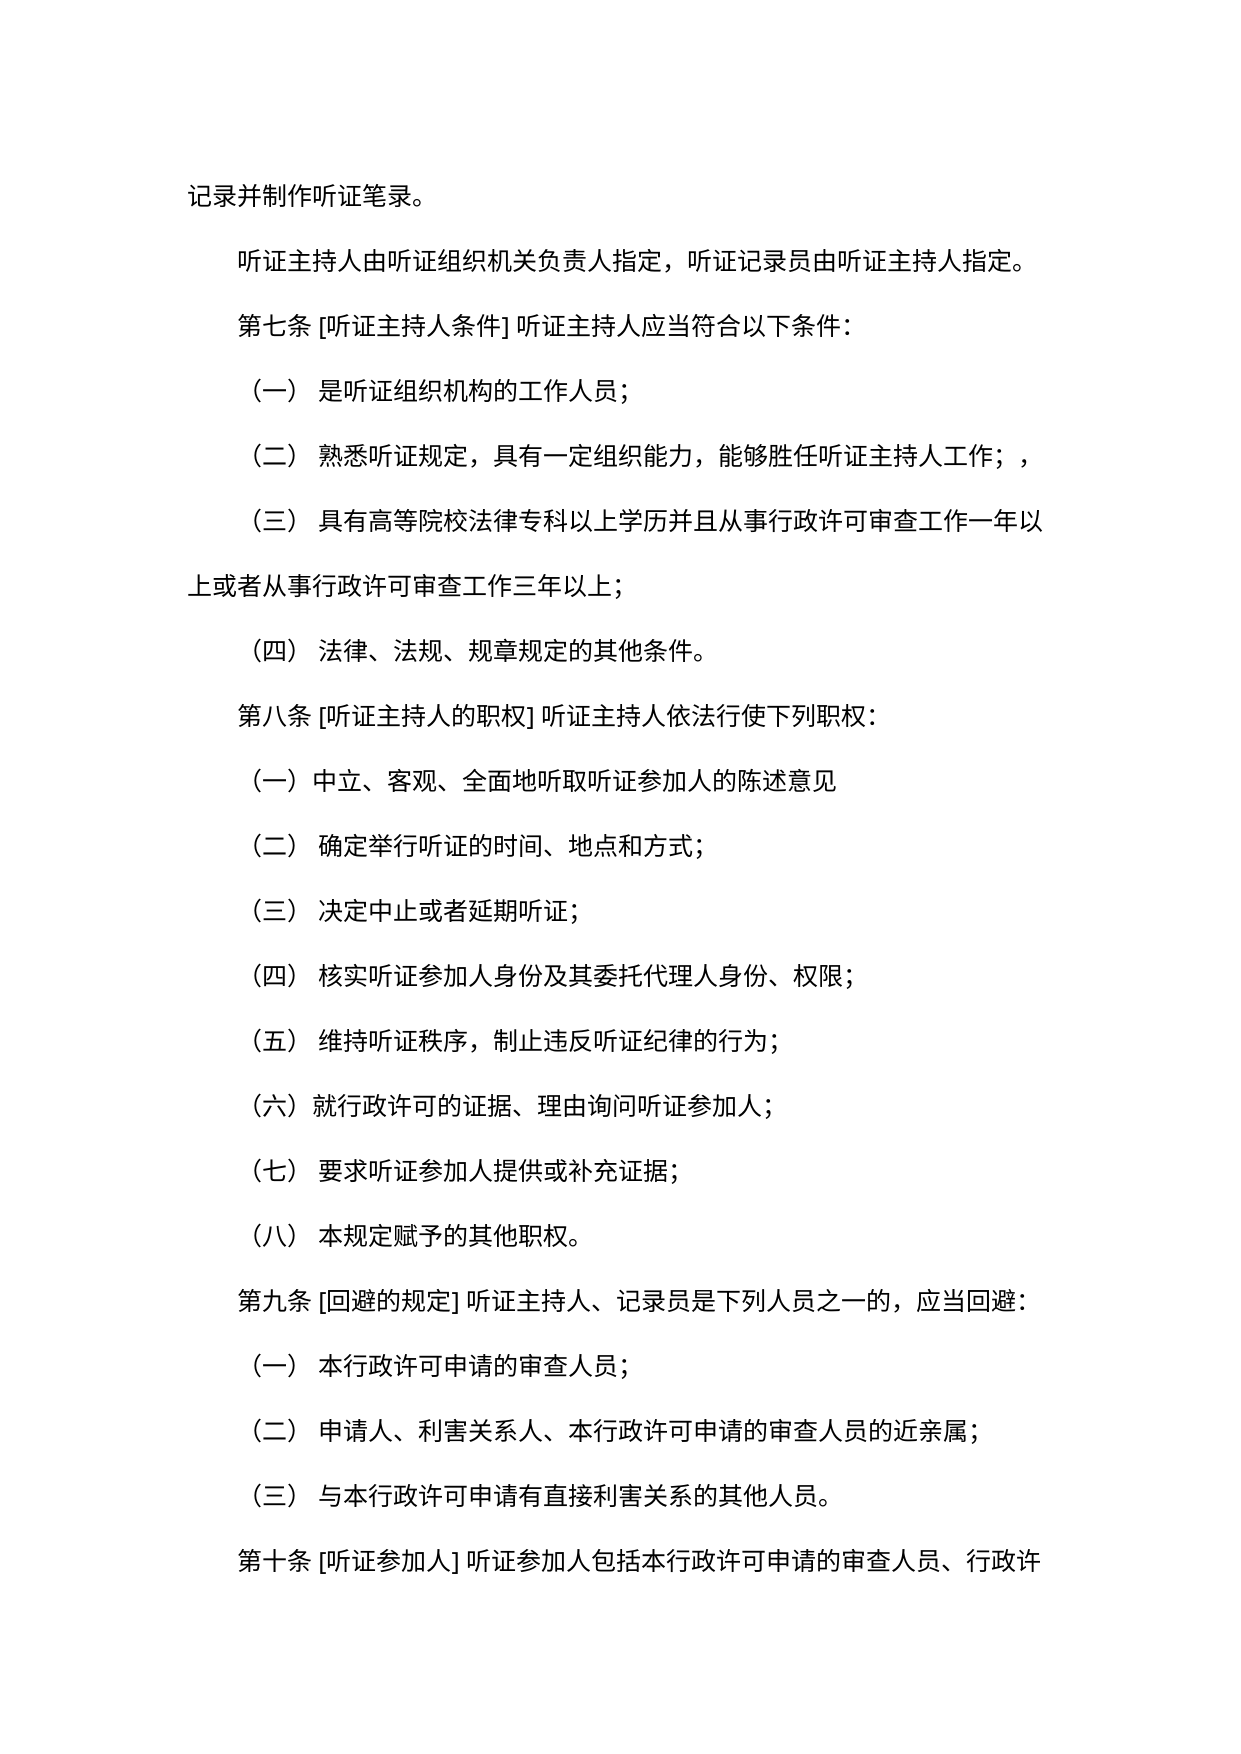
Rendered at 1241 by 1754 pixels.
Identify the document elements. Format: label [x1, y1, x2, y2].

text [187, 162, 1053, 1592]
